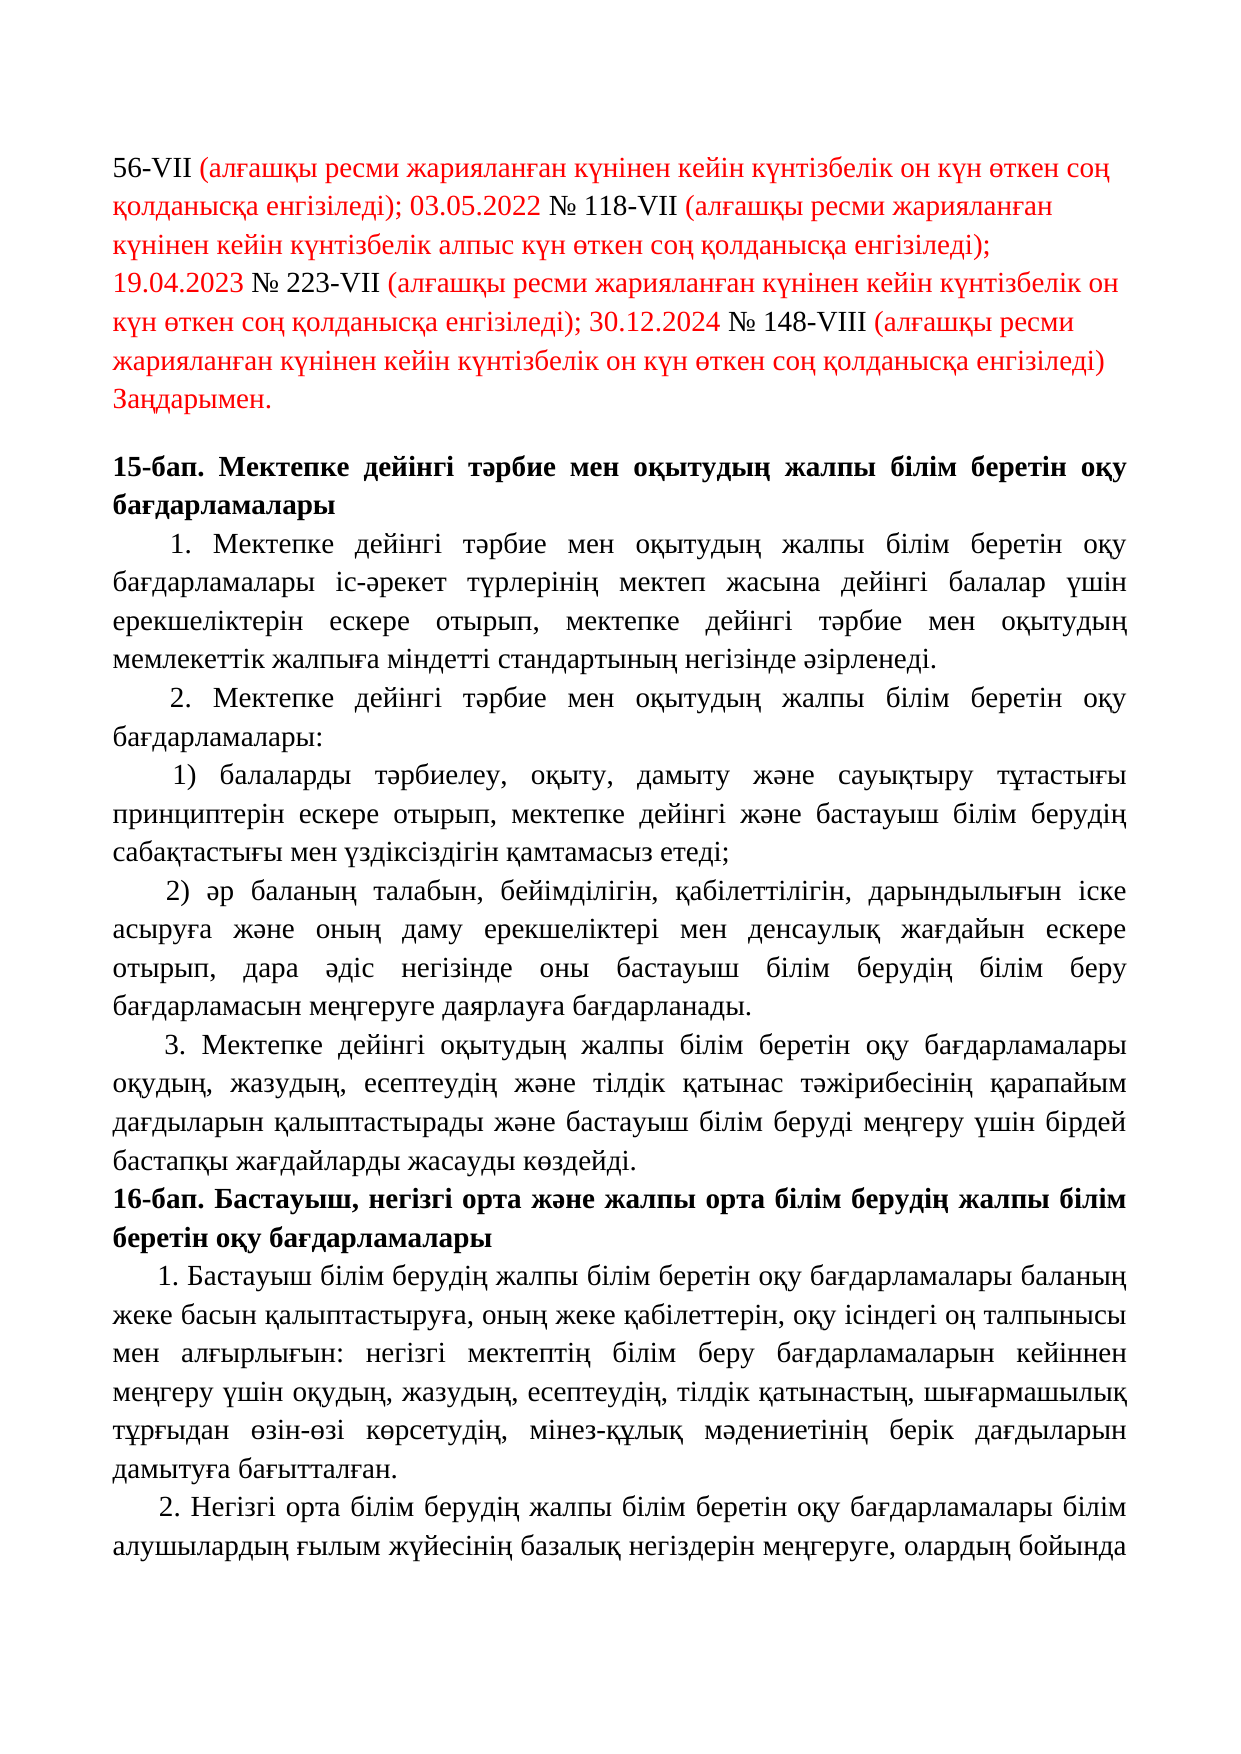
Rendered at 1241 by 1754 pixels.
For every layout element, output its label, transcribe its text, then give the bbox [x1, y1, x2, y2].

text 16-бап. Бастауыш, негізгі орта және жалпы орта білім берудің жалпы білім беретін оқу бағдарламалары [112, 1181, 1128, 1253]
text 1. Бастауыш білім берудің жалпы білім беретін оқу бағдарламалары баланың жеке басын қалыптастыруға, оның жеке қабілеттерін, оқу ісіндегі оң талпынысы мен алғырлығын: негізгі мектептің білім беру бағдарламаларын кейіннен меңгеру үшін оқудың, жазудың, есептеудің, тілдік қатынастың, шығармашылық тұрғыдан өзін-өзі көрсетудің, мінез-құлық мәдениетінің берік дағдыларын дамытуға бағытталған. [112, 1258, 1128, 1484]
text 15-бап. Мектепке дейінгі тәрбие мен оқытудың жалпы білім беретін оқу бағдарламалары [112, 449, 1128, 521]
text 1) балаларды тәрбиелеу, оқыту, дамыту және сауықтыру тұтастығы принциптерін ескере отырып, мектепке дейінгі және бастауыш білім берудің сабақтастығы мен үздіксіздігін қамтамасыз етеді; [112, 757, 1128, 868]
text 2) әр баланың талабын, бейімділігін, қабілеттілігін, дарындылығын іске асыруға және оның даму ерекшеліктері мен денсаулық жағдайын ескере отырып, дара әдіс негізінде оны бастауыш білім берудің білім беру бағдарламасын меңгеруге даярлауға бағдарланады. [112, 873, 1128, 1022]
text 3. Мектепке дейінгі оқытудың жалпы білім беретін оқу бағдарламалары оқудың, жазудың, есептеудің және тілдік қатынас тәжірибесінің қарапайым дағдыларын қалыптастырады және бастауыш білім беруді меңгеру үшін бірдей бастапқы жағдайларды жасауды көздейді. [112, 1027, 1128, 1176]
text 2. Мектепке дейінгі тәрбие мен оқытудың жалпы білім беретін оқу бағдарламалары: [112, 680, 1128, 752]
text 1. Мектепке дейінгі тәрбие мен оқытудың жалпы білім беретін оқу бағдарламалары іс-әрекет түрлерінің мектеп жасына дейінгі балалар үшін ерекшеліктерін ескере отырып, мектепке дейінгі тәрбие мен оқытудың мемлекеттік жалпыға міндетті стандартының негізінде әзірленеді. [112, 526, 1128, 675]
